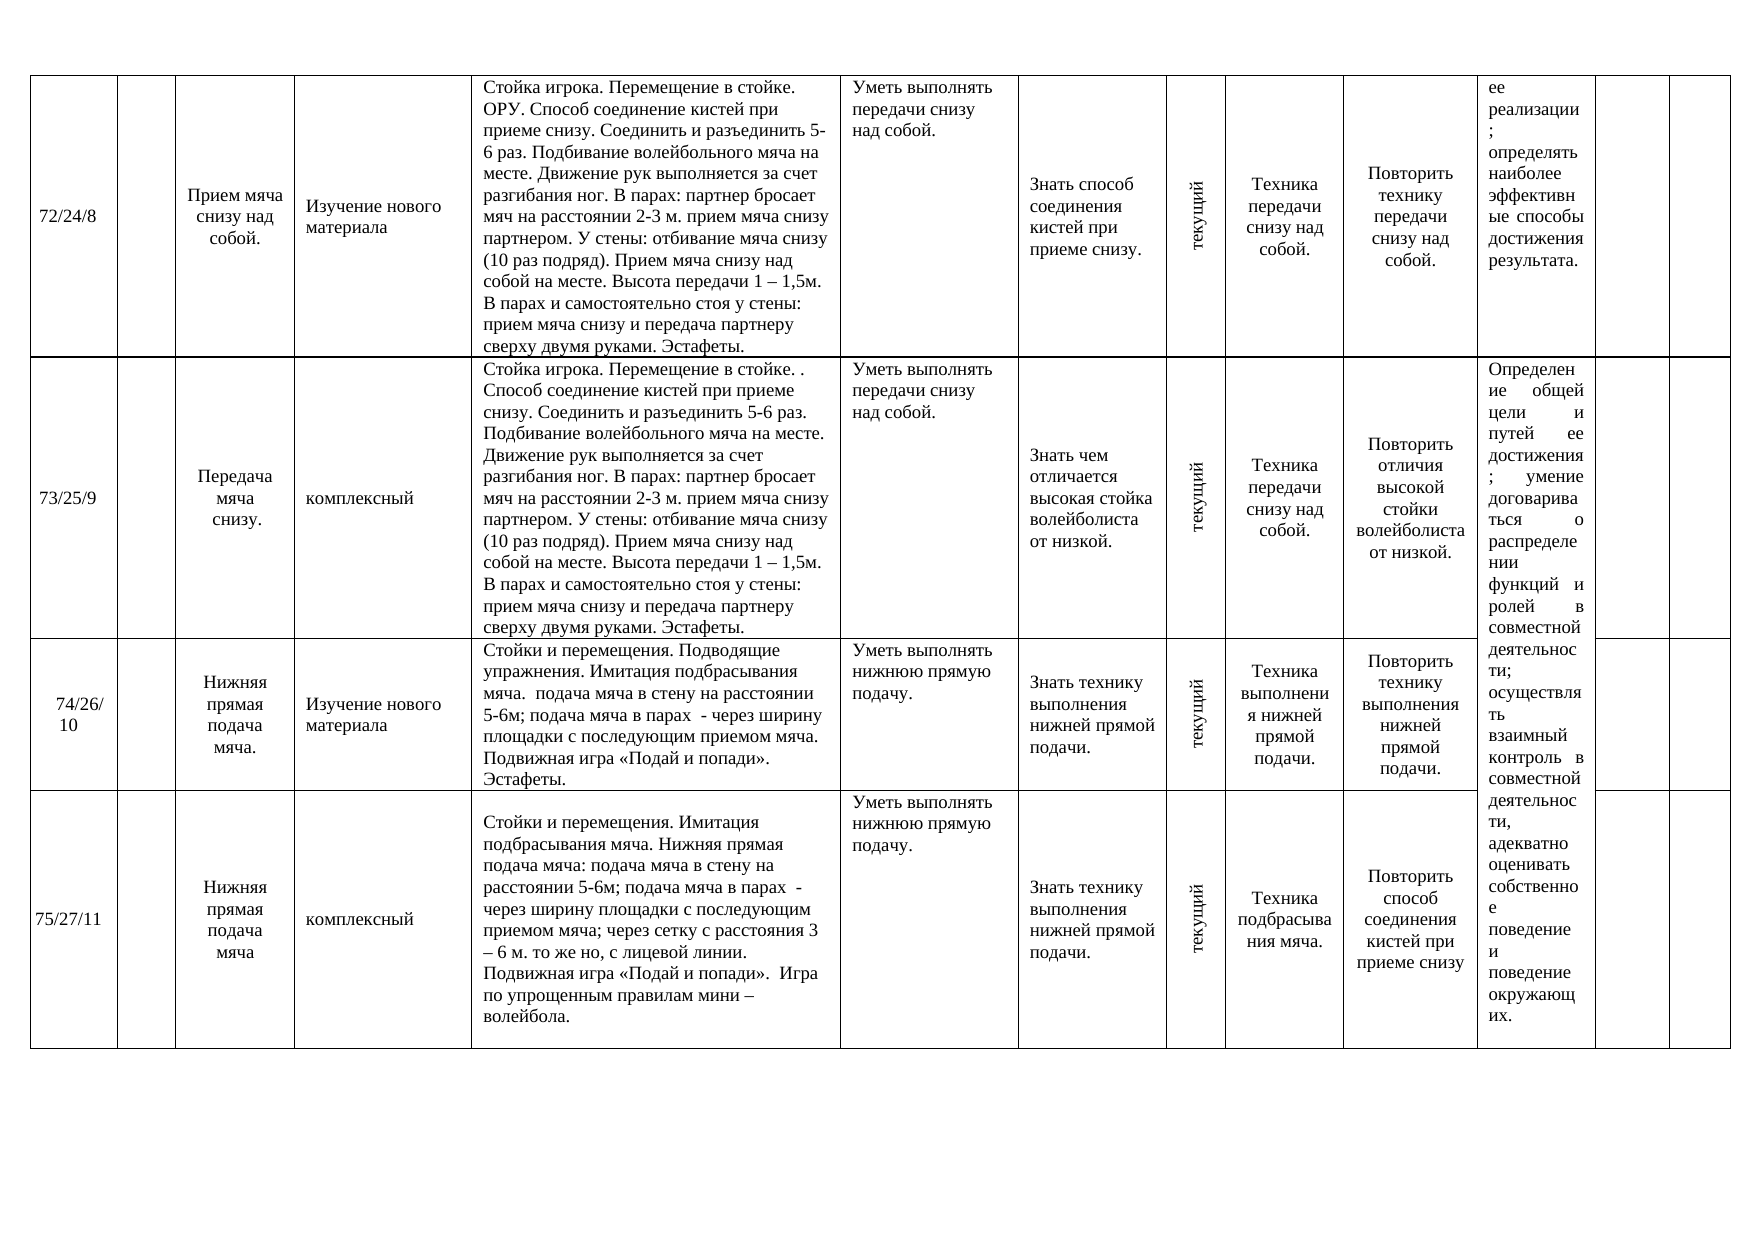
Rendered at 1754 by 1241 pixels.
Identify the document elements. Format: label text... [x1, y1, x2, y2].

table_cell [1596, 358, 1669, 638]
table_cell комплексный [295, 791, 471, 1047]
table_cell 74/26/10 [31, 639, 117, 790]
table_cell [118, 76, 175, 356]
table_cell Передача мяча снизу. [176, 358, 294, 638]
table_cell Техника передачи снизу над собой. [1226, 76, 1343, 356]
table_cell Стойка игрока. Перемещение в стойке. ОРУ. Способ соединение кистей при приеме снизу. Соединить и разъединить 5-6 раз. Подбивание волейбольного мяча на месте. Движение рук выполняется за счет разгибания ног. В парах: партнер бросает мяч на расстоянии 2-3 м. прием мяча снизу партнером. У стены: отбивание мяча снизу (10 раз подряд). Прием мяча снизу над собой на месте. Высота передачи 1 – 1,5м. В парах и самостоятельно стоя у стены: прием мяча снизу и передача партнеру сверху двумя руками. Эстафеты. [472, 76, 840, 356]
table_cell текущий [1167, 639, 1225, 790]
table_cell [1670, 76, 1730, 356]
table_cell [118, 639, 175, 790]
table_cell [1596, 791, 1669, 1047]
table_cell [176, 791, 294, 1047]
table_cell Повторить способ соединения кистей при приеме снизу [1344, 791, 1477, 1047]
table_cell Стойки и перемещения. Подводящие упражнения. Имитация подбрасывания мяча. подача мяча в стену на расстоянии 5-6м; подача мяча в парах - через ширину площадки с последующим приемом мяча. Подвижная игра «Подай и попади». Эстафеты. [472, 639, 840, 790]
table_cell Знать способ соединения кистей при приеме снизу. [1019, 76, 1166, 356]
table_cell Уметь выполнять нижнюю прямую подачу. [841, 639, 1018, 790]
table_cell 75/27/11 [31, 791, 117, 1047]
table_cell [1670, 639, 1730, 790]
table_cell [841, 791, 1018, 1047]
table_cell текущий [1167, 76, 1225, 356]
table_cell [1670, 358, 1730, 638]
table_cell [118, 358, 175, 638]
table_cell Уметь выполнять передачи снизу над собой. [841, 358, 1018, 638]
table_cell Знать технику выполнения нижней прямой подачи. [1019, 639, 1166, 790]
table_cell Знать чем отличается высокая стойка волейболиста от низкой. [1019, 358, 1166, 638]
table_cell Прием мяча снизу над собой. [176, 76, 294, 356]
table_cell Техника подбрасывания мяча. [1226, 791, 1343, 1047]
table_cell Стойка игрока. Перемещение в стойке. . Способ соединение кистей при приеме снизу. Соединить и разъединить 5-6 раз. Подбивание волейбольного мяча на месте. Движение рук выполняется за счет разгибания ног. В парах: партнер бросает мяч на расстоянии 2-3 м. прием мяча снизу партнером. У стены: отбивание мяча снизу (10 раз подряд). Прием мяча снизу над собой на месте. Высота передачи 1 – 1,5м. В парах и самостоятельно стоя у стены: прием мяча снизу и передача партнеру сверху двумя руками. Эстафеты. [472, 358, 840, 638]
table_cell 73/25/9 [31, 358, 117, 638]
table_cell комплексный [295, 358, 471, 638]
table_cell 72/24/8 [31, 76, 117, 356]
table_cell Определение общей цели и путей ее достижения; умение договариваться о распределении функций и ролей в совместной деятельности; осуществлять взаимный контроль в совместной деятельности, адекватно оценивать собственное поведение и поведение окружающих. [1478, 358, 1595, 1047]
table_cell [1670, 791, 1730, 1047]
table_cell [1019, 791, 1166, 1047]
table_cell текущий [1167, 791, 1225, 1047]
table_cell [1596, 639, 1669, 790]
table_cell Повторить технику выполнения нижней прямой подачи. [1344, 639, 1477, 790]
table_cell Изучение нового материала [295, 639, 471, 790]
table_cell Изучение нового материала [295, 76, 471, 356]
table_cell Повторить технику передачи снизу над собой. [1344, 76, 1477, 356]
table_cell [1478, 76, 1595, 356]
table_cell Повторить отличия высокой стойки волейболиста от низкой. [1344, 358, 1477, 638]
table_cell Техника передачи снизу над собой. [1226, 358, 1343, 638]
table_cell [118, 791, 175, 1047]
table_cell текущий [1167, 358, 1225, 638]
table_cell [1596, 76, 1669, 356]
table_cell Уметь выполнять передачи снизу над собой. [841, 76, 1018, 356]
table_cell Стойки и перемещения. Имитация подбрасывания мяча. Нижняя прямая подача мяча: подача мяча в стену на расстоянии 5-6м; подача мяча в парах - через ширину площадки с последующим приемом мяча; через сетку с расстояния 3 – . то же но, с лицевой линии. Подвижная игра «Подай и попади». Игра по упрощенным правилам мини – волейбола. [472, 791, 840, 1047]
table_cell Техника выполнения нижней прямой подачи. [1226, 639, 1343, 790]
table_cell Нижняя прямая подача мяча. [176, 639, 294, 790]
